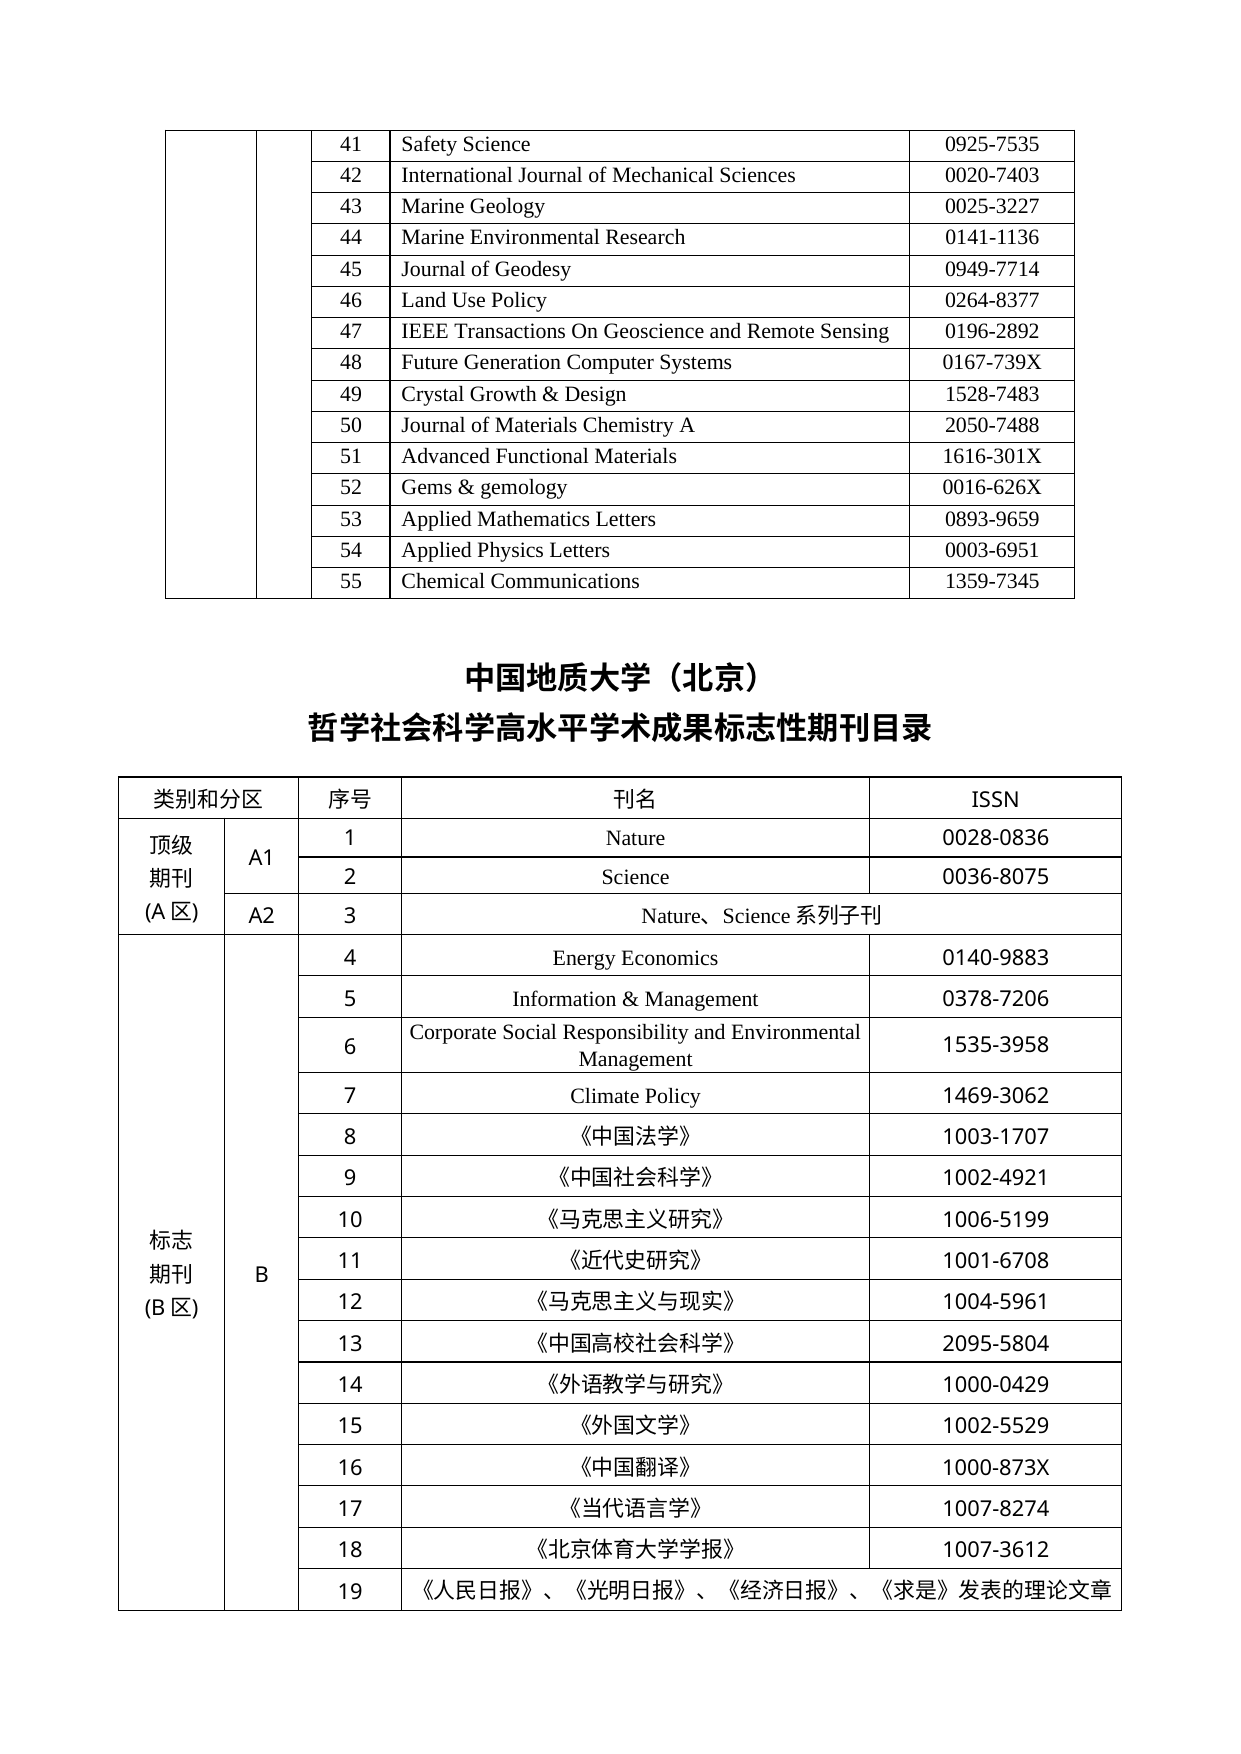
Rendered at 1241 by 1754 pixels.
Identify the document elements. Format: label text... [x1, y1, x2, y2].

table_cell A2 [225, 894, 298, 934]
table_cell B [225, 935, 298, 1609]
table_cell 《中国高校社会科学》 [402, 1321, 869, 1361]
table_cell 16 [299, 1445, 401, 1485]
table_cell 1 [299, 819, 401, 856]
table_cell Crystal Growth & Design [391, 381, 909, 411]
table_cell 《北京体育大学学报》 [402, 1528, 869, 1568]
table_cell Science [402, 858, 869, 893]
table_cell 9 [299, 1156, 401, 1196]
table_cell International Journal of Mechanical Sciences [391, 162, 909, 192]
table_cell 8 [299, 1114, 401, 1154]
table_cell 1007-3612 [870, 1528, 1121, 1568]
table_cell 1007-8274 [870, 1486, 1121, 1527]
table_cell 《外国文学》 [402, 1404, 869, 1444]
table_header 类别和分区 [119, 778, 298, 818]
table_cell 1004-5961 [870, 1280, 1121, 1320]
table_cell 0016-626X [910, 474, 1074, 504]
table_cell 0167-739X [910, 349, 1074, 379]
table_cell 0025-3227 [910, 193, 1074, 223]
table_cell Gems & gemology [391, 474, 909, 504]
table_cell 52 [312, 474, 389, 504]
table_cell 42 [312, 162, 389, 192]
table_cell 1000-0429 [870, 1363, 1121, 1403]
table_cell 0893-9659 [910, 506, 1074, 536]
table_cell 45 [312, 256, 389, 286]
table_cell 1003-1707 [870, 1114, 1121, 1154]
table_cell 51 [312, 443, 389, 473]
table_cell 0949-7714 [910, 256, 1074, 286]
table_cell 12 [299, 1280, 401, 1320]
table_cell 0196-2892 [910, 318, 1074, 348]
table_cell 0140-9883 [870, 935, 1121, 975]
table_cell 55 [312, 568, 389, 598]
table_cell 1535-3958 [870, 1018, 1121, 1072]
table_cell 2050-7488 [910, 412, 1074, 442]
table_cell 49 [312, 381, 389, 411]
table_header ISSN [870, 778, 1121, 818]
table_cell 3 [299, 894, 401, 934]
table_cell Applied Physics Letters [391, 537, 909, 567]
table_cell 1001-6708 [870, 1238, 1121, 1279]
table_cell Land Use Policy [391, 287, 909, 317]
table_cell 46 [312, 287, 389, 317]
table_cell Journal of Geodesy [391, 256, 909, 286]
text 哲学社会科学高水平学术成果标志性期刊目录 [165, 699, 1075, 749]
table_cell 顶级 期刊 (A区) [119, 819, 224, 934]
table_cell 《近代史研究》 [402, 1238, 869, 1279]
table_cell 0020-7403 [910, 162, 1074, 192]
table_cell Chemical Communications [391, 568, 909, 598]
table_cell 4 [299, 935, 401, 975]
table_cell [402, 1569, 1121, 1609]
table_cell 0028-0836 [870, 819, 1121, 856]
table_cell 《中国法学》 [402, 1114, 869, 1154]
table_cell 1616-301X [910, 443, 1074, 473]
table_cell 43 [312, 193, 389, 223]
table_cell 11 [299, 1238, 401, 1279]
table_cell IEEE Transactions On Geoscience and Remote Sensing [391, 318, 909, 348]
table_cell A1 [225, 819, 298, 893]
table_cell Safety Science [391, 131, 909, 161]
table_cell 2 [299, 858, 401, 893]
table_header 刊名 [402, 778, 869, 818]
table_cell 14 [299, 1363, 401, 1403]
table_cell 标志 期刊 (B区) [119, 935, 224, 1609]
table_cell 53 [312, 506, 389, 536]
table_cell 48 [312, 349, 389, 379]
table_cell Energy Economics [402, 935, 869, 975]
table_cell 54 [312, 537, 389, 567]
table_cell 44 [312, 224, 389, 254]
table_cell 7 [299, 1073, 401, 1113]
table_cell 18 [299, 1528, 401, 1568]
table_cell 《马克思主义与现实》 [402, 1280, 869, 1320]
table_cell 2095-5804 [870, 1321, 1121, 1361]
table_cell 0003-6951 [910, 537, 1074, 567]
table_cell Future Generation Computer Systems [391, 349, 909, 379]
table_cell 《中国社会科学》 [402, 1156, 869, 1196]
table_cell 10 [299, 1197, 401, 1237]
table_cell 1002-4921 [870, 1156, 1121, 1196]
table_cell 15 [299, 1404, 401, 1444]
table_cell 47 [312, 318, 389, 348]
table_cell 1002-5529 [870, 1404, 1121, 1444]
table_cell Climate Policy [402, 1073, 869, 1113]
table_cell Marine Geology [391, 193, 909, 223]
table_cell 《马克思主义研究》 [402, 1197, 869, 1237]
table_cell 0378-7206 [870, 976, 1121, 1017]
table_cell 5 [299, 976, 401, 1017]
table_cell 0264-8377 [910, 287, 1074, 317]
table_cell 《中国翻译》 [402, 1445, 869, 1485]
table_cell 19 [299, 1569, 401, 1609]
table_cell 0925-7535 [910, 131, 1074, 161]
table_cell 1359-7345 [910, 568, 1074, 598]
table_cell 1528-7483 [910, 381, 1074, 411]
table_cell 1469-3062 [870, 1073, 1121, 1113]
table_cell 17 [299, 1486, 401, 1527]
table_cell Nature、Science系列子刊 [402, 894, 1121, 934]
table_cell Nature [402, 819, 869, 856]
table_cell 0141-1136 [910, 224, 1074, 254]
table_cell 1000-873X [870, 1445, 1121, 1485]
table_header 序号 [299, 778, 401, 818]
table_cell 《当代语言学》 [402, 1486, 869, 1527]
table_cell Marine Environmental Research [391, 224, 909, 254]
table_cell Applied Mathematics Letters [391, 506, 909, 536]
table_cell 《外语教学与研究》 [402, 1363, 869, 1403]
table_cell 6 [299, 1018, 401, 1072]
table_cell Advanced Functional Materials [391, 443, 909, 473]
table_cell Journal of Materials Chemistry A [391, 412, 909, 442]
table_cell 41 [312, 131, 389, 161]
table_cell Information & Management [402, 976, 869, 1017]
table_cell 50 [312, 412, 389, 442]
table_cell 1006-5199 [870, 1197, 1121, 1237]
table_cell Corporate Social Responsibility and Environmental Management [402, 1018, 869, 1072]
table_cell 13 [299, 1321, 401, 1361]
table_cell 0036-8075 [870, 858, 1121, 893]
text 中国地质大学（北京） [165, 649, 1075, 699]
